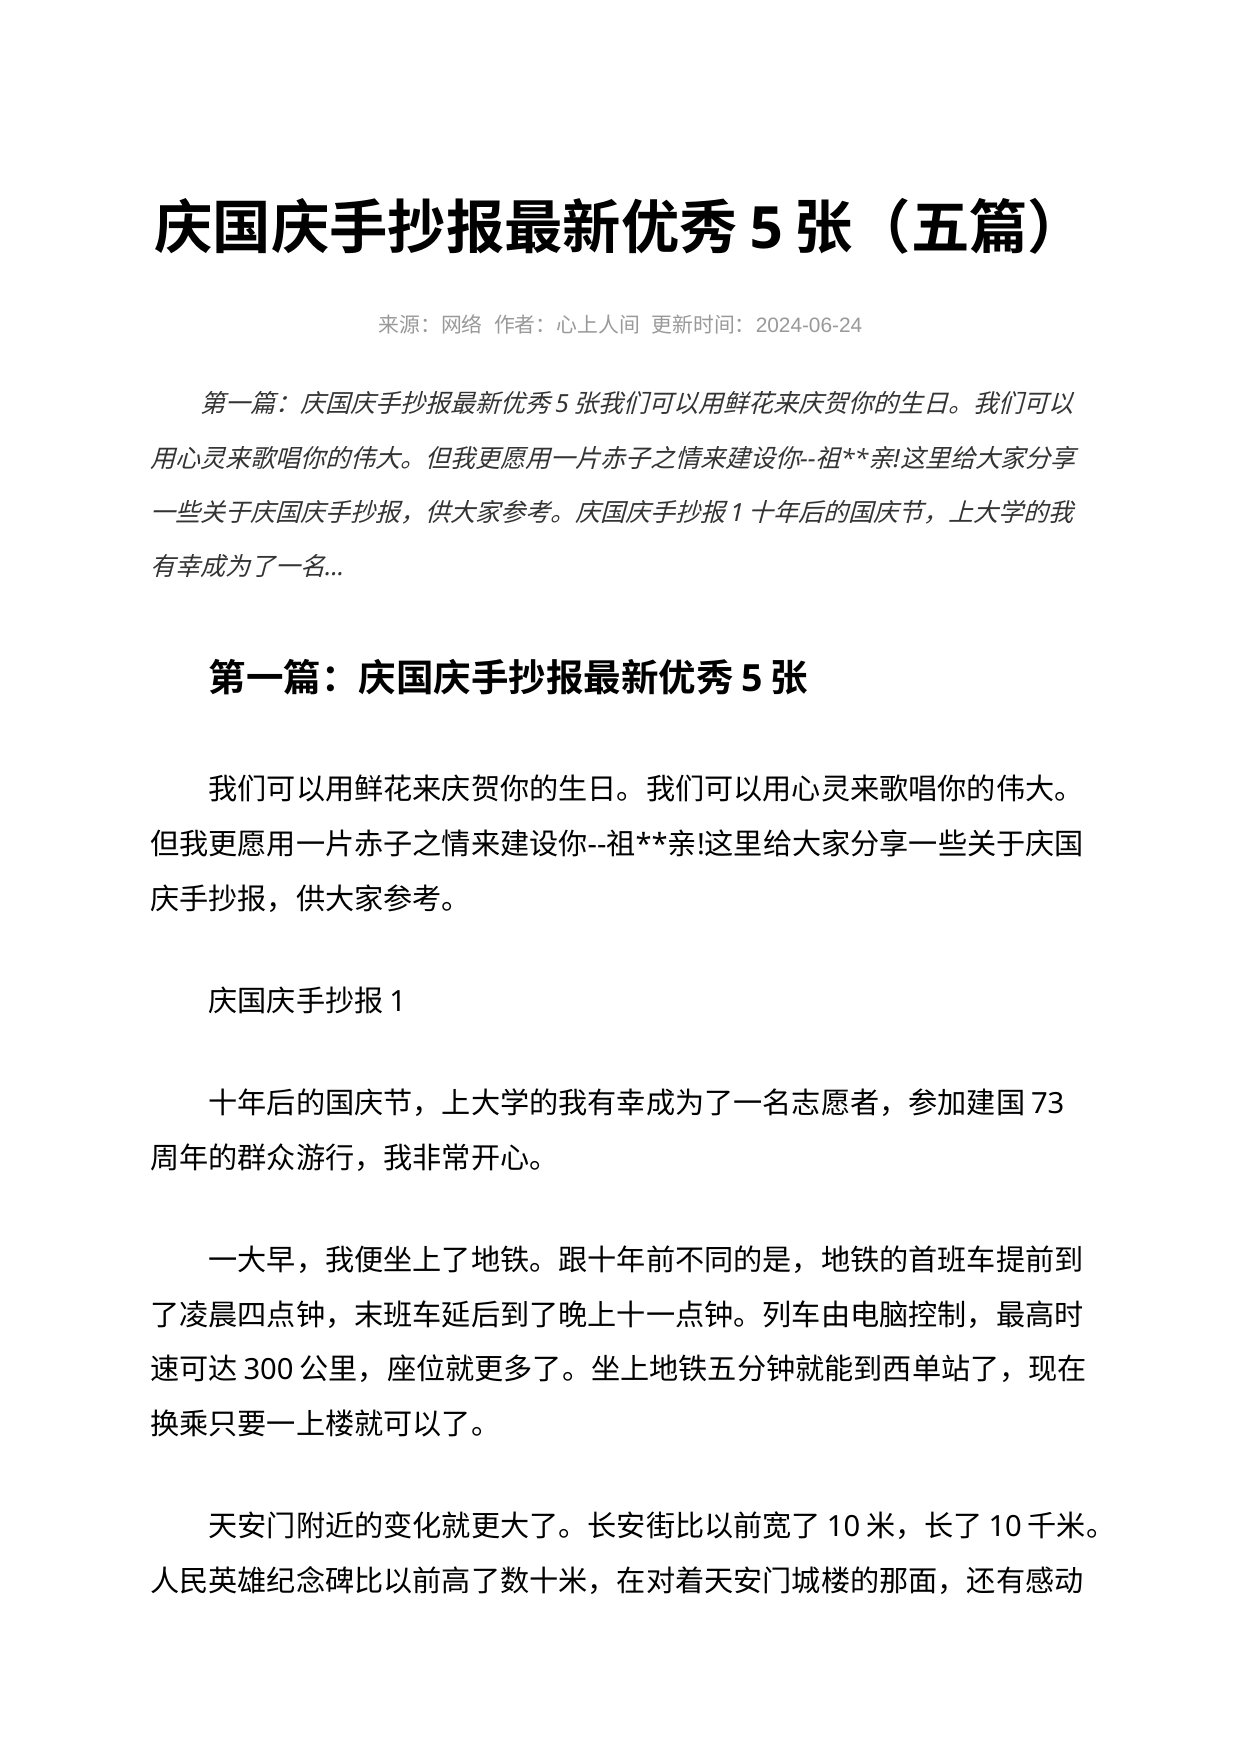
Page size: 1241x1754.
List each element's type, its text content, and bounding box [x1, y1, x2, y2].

text 庆国庆手抄报1 [150, 977, 1090, 1020]
subtitle 庆国庆手抄报最新优秀5张（五篇） [150, 181, 1090, 266]
text 来源：网络 作者：心上人间 更新时间：2024-06-24 [150, 313, 1090, 337]
text 我们可以用鲜花来庆贺你的生日。我们可以用心灵来歌唱你的伟大。但我更愿用一片赤子之情来建设你--祖**亲!这里给大家分享一些关于庆国庆手抄报，供大家参考。 [150, 766, 1090, 918]
text 第一篇：庆国庆手抄报最新优秀5张我们可以用鲜花来庆贺你的生日。我们可以用心灵来歌唱你的伟大。但我更愿用一片赤子之情来建设你--祖**亲!这里给大家分享一些关于庆国庆手抄报，供大家参考。庆国庆手抄报1十年后的国庆节，上大学的我有幸成为了一名... [150, 384, 1090, 583]
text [150, 1503, 1090, 1600]
text 十年后的国庆节，上大学的我有幸成为了一名志愿者，参加建国73周年的群众游行，我非常开心。 [150, 1079, 1090, 1177]
text 一大早，我便坐上了地铁。跟十年前不同的是，地铁的首班车提前到了凌晨四点钟，末班车延后到了晚上十一点钟。列车由电脑控制，最高时速可达300公里，座位就更多了。坐上地铁五分钟就能到西单站了，现在换乘只要一上楼就可以了。 [150, 1236, 1090, 1443]
text 第一篇：庆国庆手抄报最新优秀5张 [150, 648, 1090, 703]
